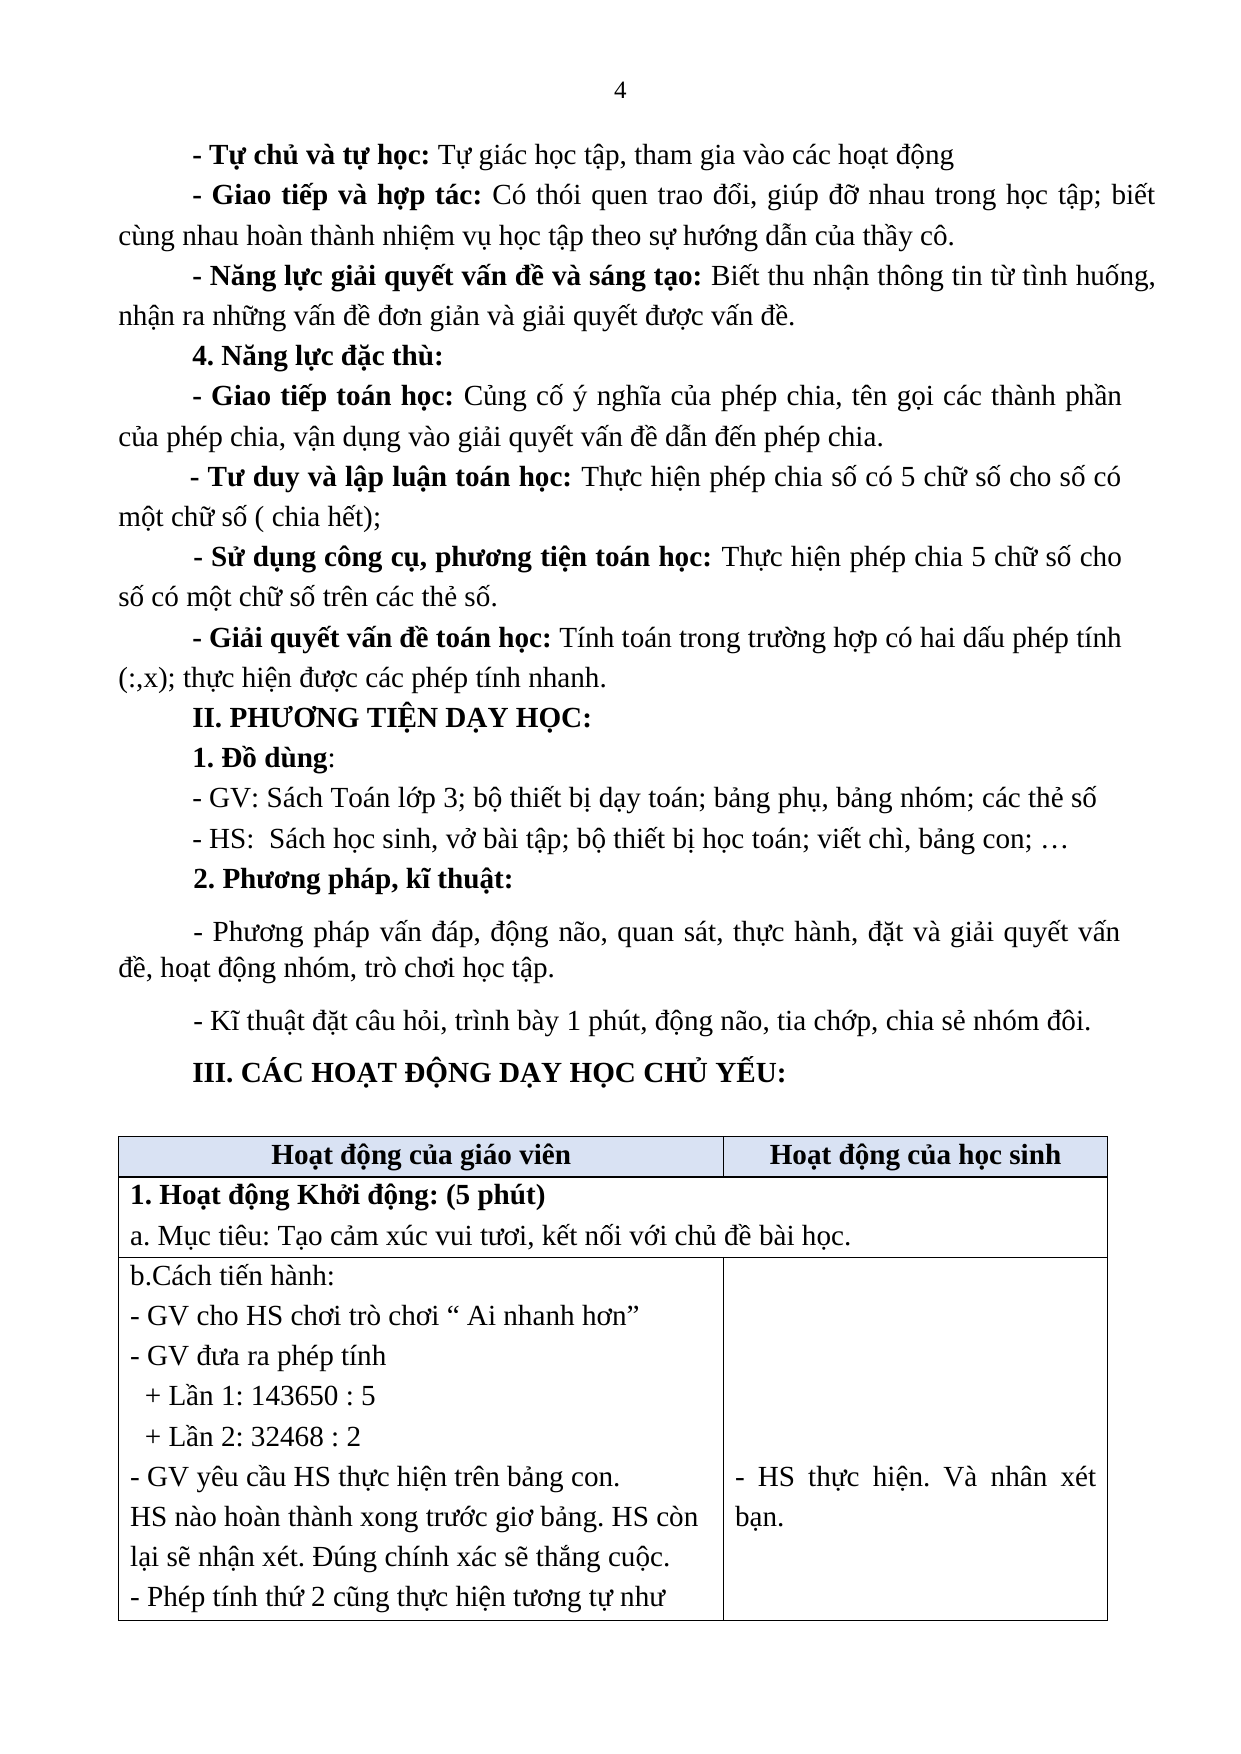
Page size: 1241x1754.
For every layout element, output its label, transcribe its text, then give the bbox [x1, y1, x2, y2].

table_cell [119, 1258, 723, 1620]
table_header Hoạt động của học sinh [724, 1137, 1107, 1176]
text - Năng lực giải quyết vấn đề và sáng tạo: Biết thu nhận thông tin từ tình huống, nhận ra những vấn đề đơn giản và giải quyết được vấn đề. [118, 258, 1156, 332]
text II. PHƯƠNG TIỆN DẠY HỌC: [118, 700, 1156, 734]
text - Tự chủ và tự học: Tự giác học tập, tham gia vào các hoạt động [118, 137, 1156, 171]
table_cell 1. Hoạt động Khởi động: (5 phút) a. Mục tiêu: Tạo cảm xúc vui tươi, kết nối với chủ đề bài học. [119, 1178, 1107, 1257]
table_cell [724, 1258, 1107, 1620]
text - HS: Sách học sinh, vở bài tập; bộ thiết bị học toán; viết chì, bảng con; … [118, 821, 1156, 854]
table_header Hoạt động của giáo viên [119, 1137, 723, 1176]
text - Giao tiếp toán học: Củng cố ý nghĩa của phép chia, tên gọi các thành phần của phép chia, vận dụng vào giải quyết vấn đề dẫn đến phép chia. [118, 378, 1122, 452]
text - Sử dụng công cụ, phương tiện toán học: Thực hiện phép chia 5 chữ số cho số có một chữ số trên các thẻ số. [118, 539, 1122, 613]
text - Giải quyết vấn đề toán học: Tính toán trong trường hợp có hai dấu phép tính (:,x); thực hiện được các phép tính nhanh. [118, 620, 1122, 693]
text - GV: Sách Toán lớp 3; bộ thiết bị dạy toán; bảng phụ, bảng nhóm; các thẻ số [118, 781, 1156, 814]
text - Kĩ thuật đặt câu hỏi, trình bày 1 phút, động não, tia chớp, chia sẻ nhóm đôi. [118, 1003, 1122, 1036]
text 4. Năng lực đặc thù: [118, 338, 1156, 372]
text - Phương pháp vấn đáp, động não, quan sát, thực hành, đặt và giải quyết vấn đề, hoạt động nhóm, trò chơi học tập. [118, 914, 1122, 983]
text - Tư duy và lập luận toán học: Thực hiện phép chia số có 5 chữ số cho số có một chữ số ( chia hết); [118, 459, 1122, 533]
text III. CÁC HOẠT ĐỘNG DẠY HỌC CHỦ YẾU: [118, 1056, 1156, 1089]
text - Giao tiếp và hợp tác: Có thói quen trao đổi, giúp đỡ nhau trong học tập; biết cùng nhau hoàn thành nhiệm vụ học tập theo sự hướng dẫn của thầy cô. [118, 177, 1156, 251]
text 1. Đồ dùng: [118, 740, 1156, 774]
text 2. Phương pháp, kĩ thuật: [118, 861, 1122, 894]
